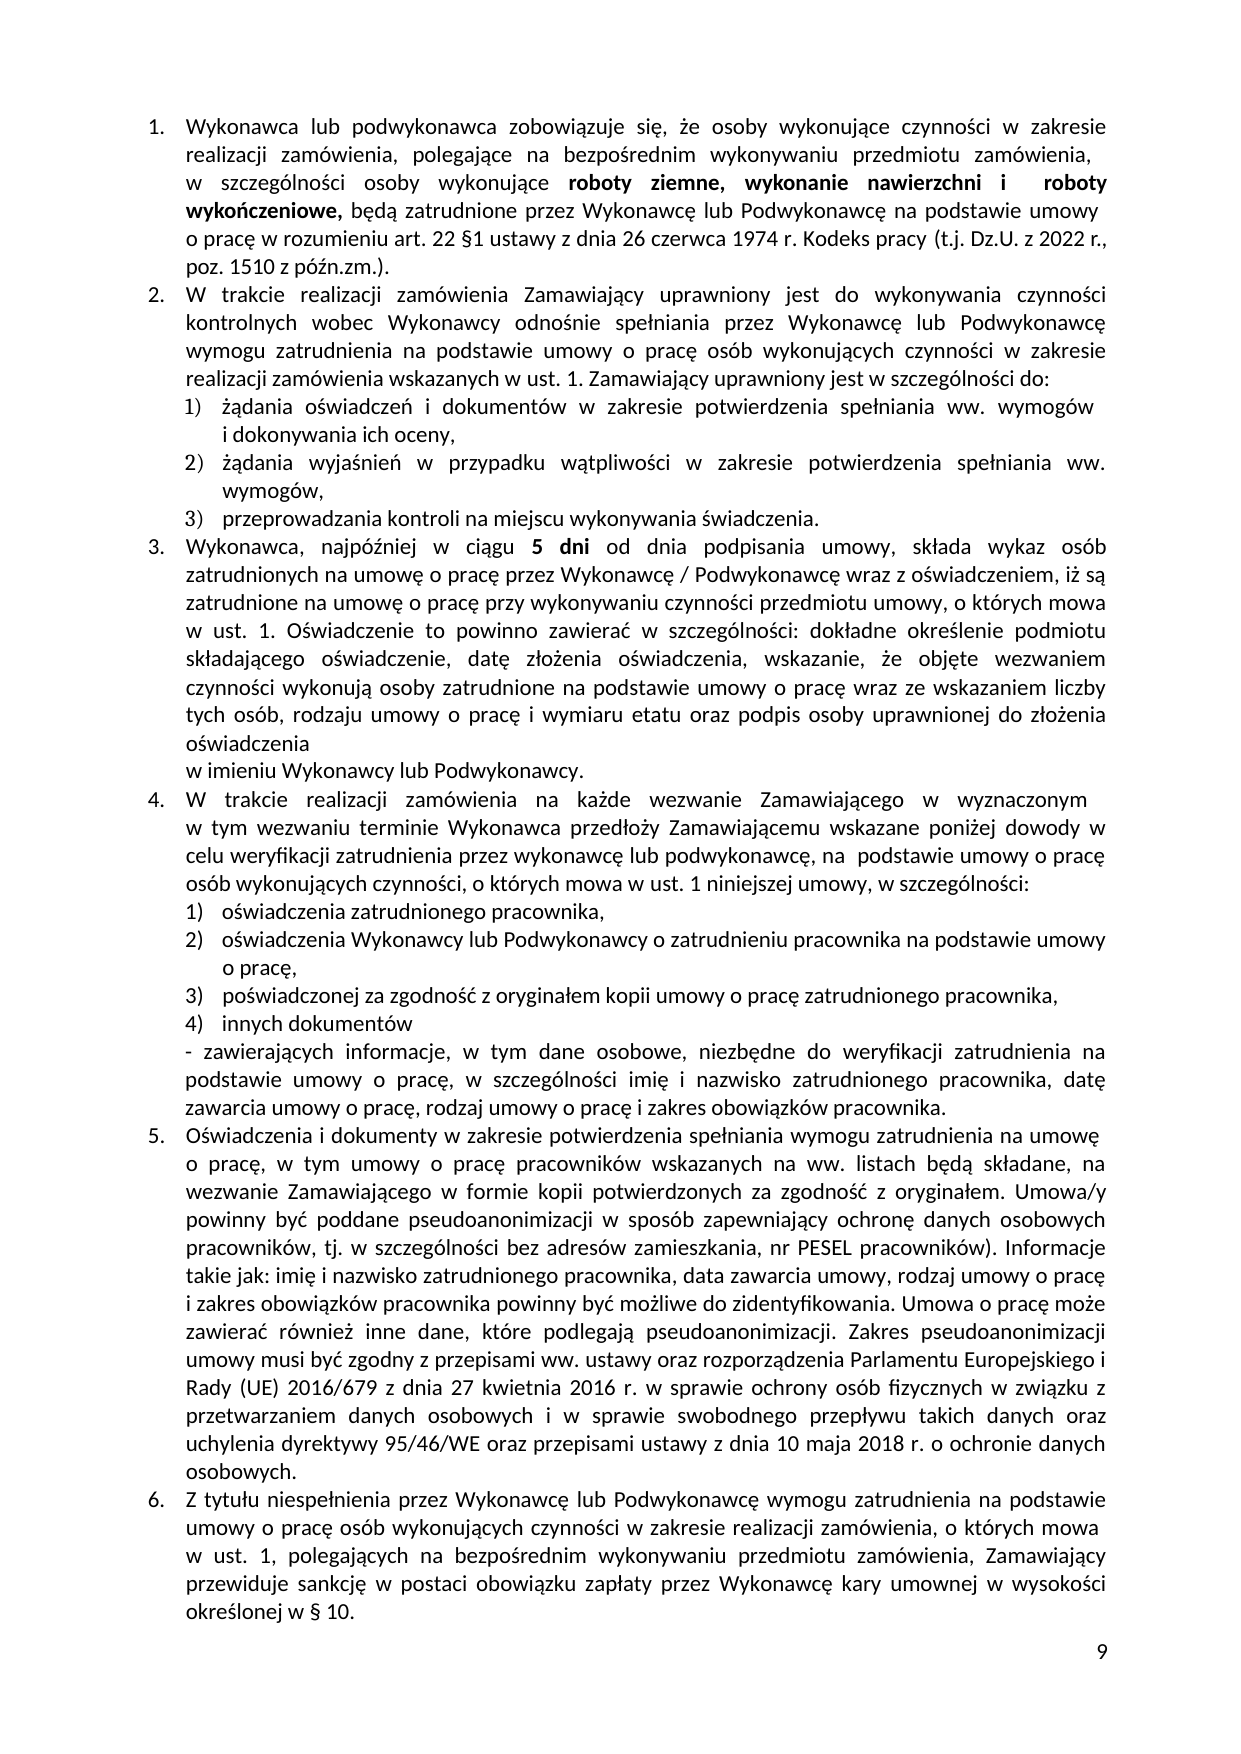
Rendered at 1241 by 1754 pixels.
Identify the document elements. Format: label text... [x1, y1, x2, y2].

list oświadczenia Wykonawcy lub Podwykonawcy o zatrudnieniu pracownika na podstawie umowy o pracę, [185, 925, 1107, 981]
list Wykonawca, najpóźniej w ciągu 5 dni od dnia podpisania umowy, składa wykaz osób zatrudnionych na umowę o pracę przez Wykonawcę / Podwykonawcę wraz z oświadczeniem, iż są zatrudnione na umowę o pracę przy wykonywaniu czynności przedmiotu umowy, o których mowa w ust. 1. Oświadczenie to powinno zawierać w szczególności: dokładne określenie podmiotu składającego oświadczenie, datę złożenia oświadczenia, wskazanie, że objęte wezwaniem czynności wykonują osoby zatrudnione na podstawie umowy o pracę wraz ze wskazaniem liczby tych osób, rodzaju umowy o pracę i wymiaru etatu oraz podpis osoby uprawnionej do złożenia oświadczenia w imieniu Wykonawcy lub Podwykonawcy. [148, 532, 1107, 785]
list poświadczonej za zgodność z oryginałem kopii umowy o pracę zatrudnionego pracownika, [185, 981, 1107, 1009]
list Oświadczenia i dokumenty w zakresie potwierdzenia spełniania wymogu zatrudnienia na umowę o pracę, w tym umowy o pracę pracowników wskazanych na ww. listach będą składane, na wezwanie Zamawiającego w formie kopii potwierdzonych za zgodność z oryginałem. Umowa/y powinny być poddane pseudoanonimizacji w sposób zapewniający ochronę danych osobowych pracowników, tj. w szczególności bez adresów zamieszkania, nr PESEL pracowników). Informacje takie jak: imię i nazwisko zatrudnionego pracownika, data zawarcia umowy, rodzaj umowy o pracę i zakres obowiązków pracownika powinny być możliwe do zidentyfikowania. Umowa o pracę może zawierać również inne dane, które podlegają pseudoanonimizacji. Zakres pseudoanonimizacji umowy musi być zgodny z przepisami ww. ustawy oraz rozporządzenia Parlamentu Europejskiego i Rady (UE) 2016/679 z dnia 27 kwietnia 2016 r. w sprawie ochrony osób fizycznych w związku z przetwarzaniem danych osobowych i w sprawie swobodnego przepływu takich danych oraz uchylenia dyrektywy 95/46/WE oraz przepisami ustawy z dnia 10 maja 2018 r. o ochronie danych osobowych. [148, 1121, 1107, 1485]
list W trakcie realizacji zamówienia Zamawiający uprawniony jest do wykonywania czynności kontrolnych wobec Wykonawcy odnośnie spełniania przez Wykonawcę lub Podwykonawcę wymogu zatrudnienia na podstawie umowy o pracę osób wykonujących czynności w zakresie realizacji zamówienia wskazanych w ust. 1. Zamawiający uprawniony jest w szczególności do: [148, 280, 1107, 392]
list przeprowadzania kontroli na miejscu wykonywania świadczenia. [185, 504, 1107, 532]
list żądania wyjaśnień w przypadku wątpliwości w zakresie potwierdzenia spełniania ww. wymogów, [185, 448, 1107, 504]
list innych dokumentów [185, 1009, 1107, 1037]
list Z tytułu niespełnienia przez Wykonawcę lub Podwykonawcę wymogu zatrudnienia na podstawie umowy o pracę osób wykonujących czynności w zakresie realizacji zamówienia, o których mowa w ust. 1, polegających na bezpośrednim wykonywaniu przedmiotu zamówienia, Zamawiający przewiduje sankcję w postaci obowiązku zapłaty przez Wykonawcę kary umownej w wysokości określonej w § 10. [148, 1485, 1107, 1625]
list Wykonawca lub podwykonawca zobowiązuje się, że osoby wykonujące czynności w zakresie realizacji zamówienia, polegające na bezpośrednim wykonywaniu przedmiotu zamówienia, w szczególności osoby wykonujące roboty ziemne, wykonanie nawierzchni i roboty wykończeniowe, będą zatrudnione przez Wykonawcę lub Podwykonawcę na podstawie umowy o pracę w rozumieniu art. 22 §1 ustawy z dnia 26 czerwca 1974 r. Kodeks pracy (t.j. Dz.U. z 2022 r., poz. 1510 z późn.zm.). [148, 112, 1107, 280]
list W trakcie realizacji zamówienia na każde wezwanie Zamawiającego w wyznaczonym w tym wezwaniu terminie Wykonawca przedłoży Zamawiającemu wskazane poniżej dowody w celu weryfikacji zatrudnienia przez wykonawcę lub podwykonawcę, na podstawie umowy o pracę osób wykonujących czynności, o których mowa w ust. 1 niniejszej umowy, w szczególności: [148, 785, 1107, 897]
list żądania oświadczeń i dokumentów w zakresie potwierdzenia spełniania ww. wymogów i dokonywania ich oceny, [185, 392, 1107, 448]
list oświadczenia zatrudnionego pracownika, [185, 897, 1107, 925]
text - zawierających informacje, w tym dane osobowe, niezbędne do weryfikacji zatrudnienia na podstawie umowy o pracę, w szczególności imię i nazwisko zatrudnionego pracownika, datę zawarcia umowy o pracę, rodzaj umowy o pracę i zakres obowiązków pracownika. [185, 1037, 1107, 1121]
